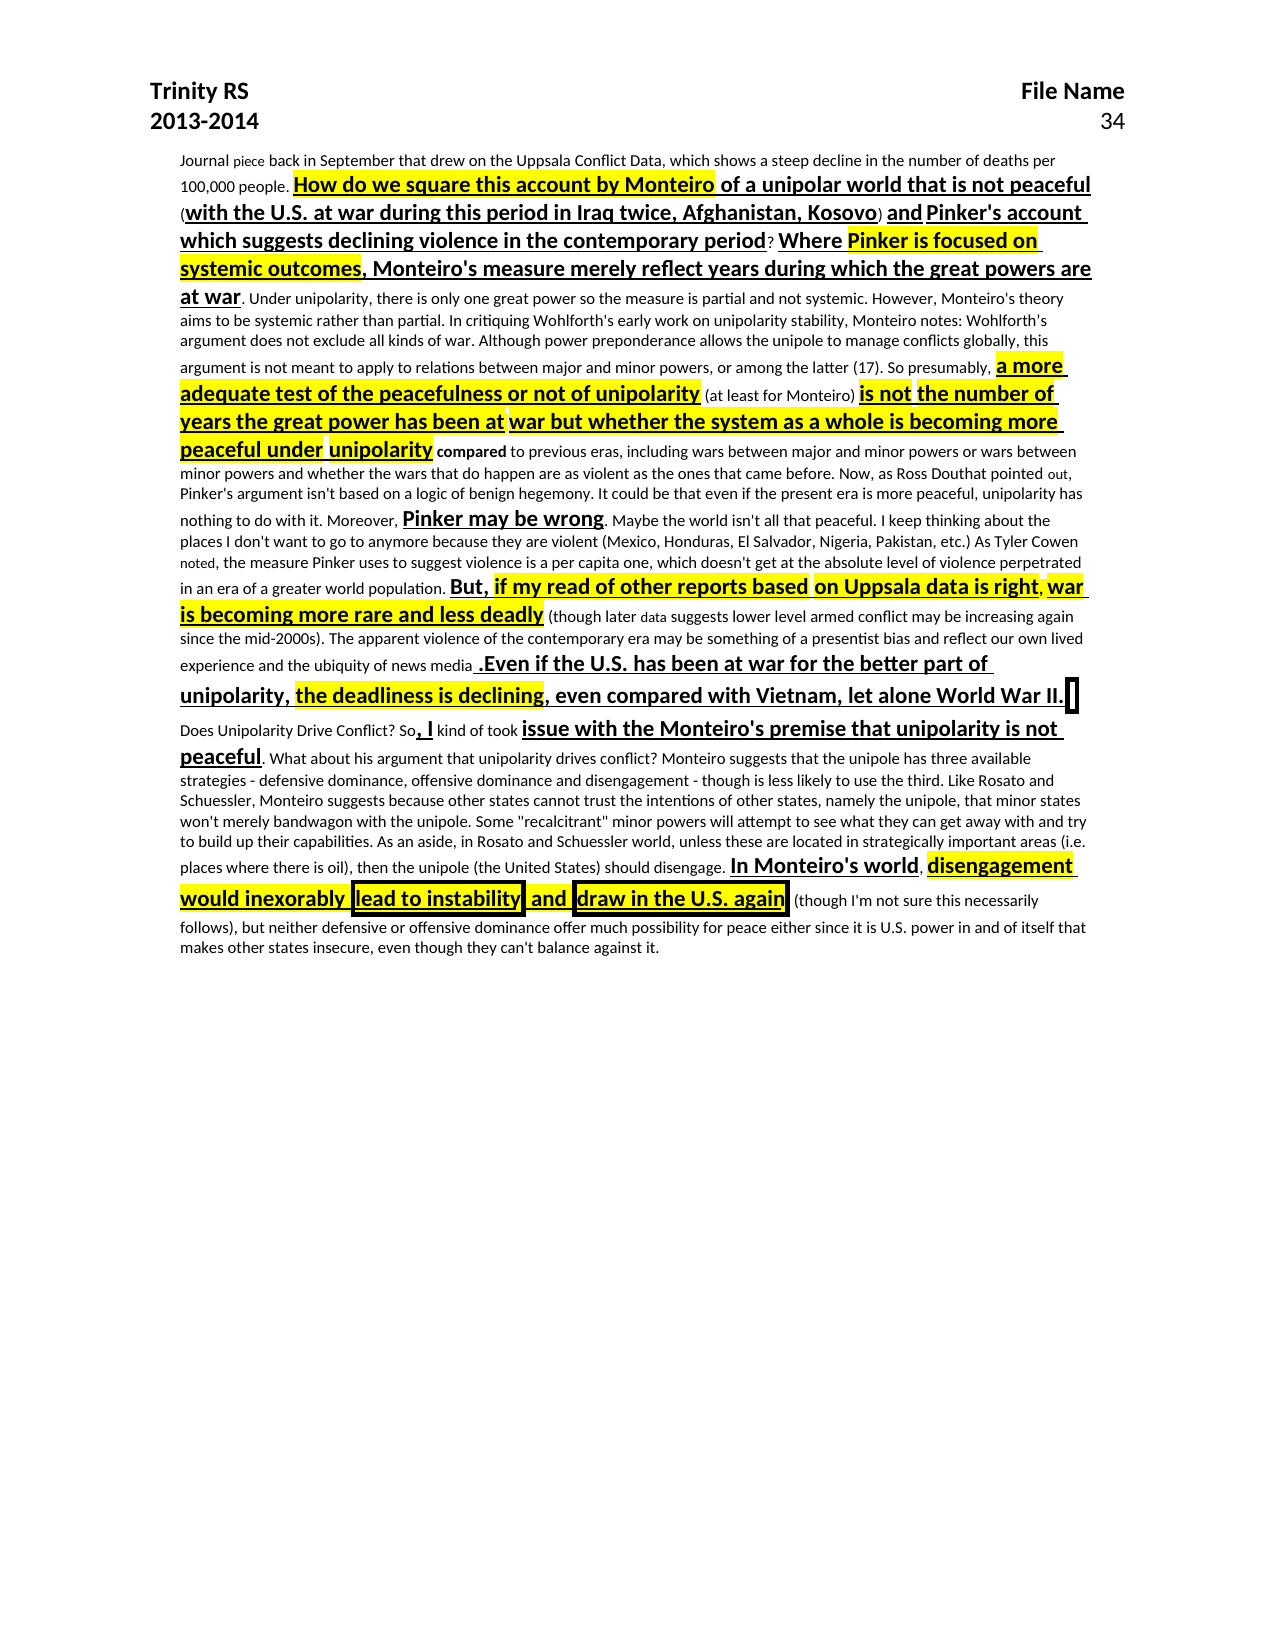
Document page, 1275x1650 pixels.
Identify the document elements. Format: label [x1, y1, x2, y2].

text [180, 150, 1095, 957]
